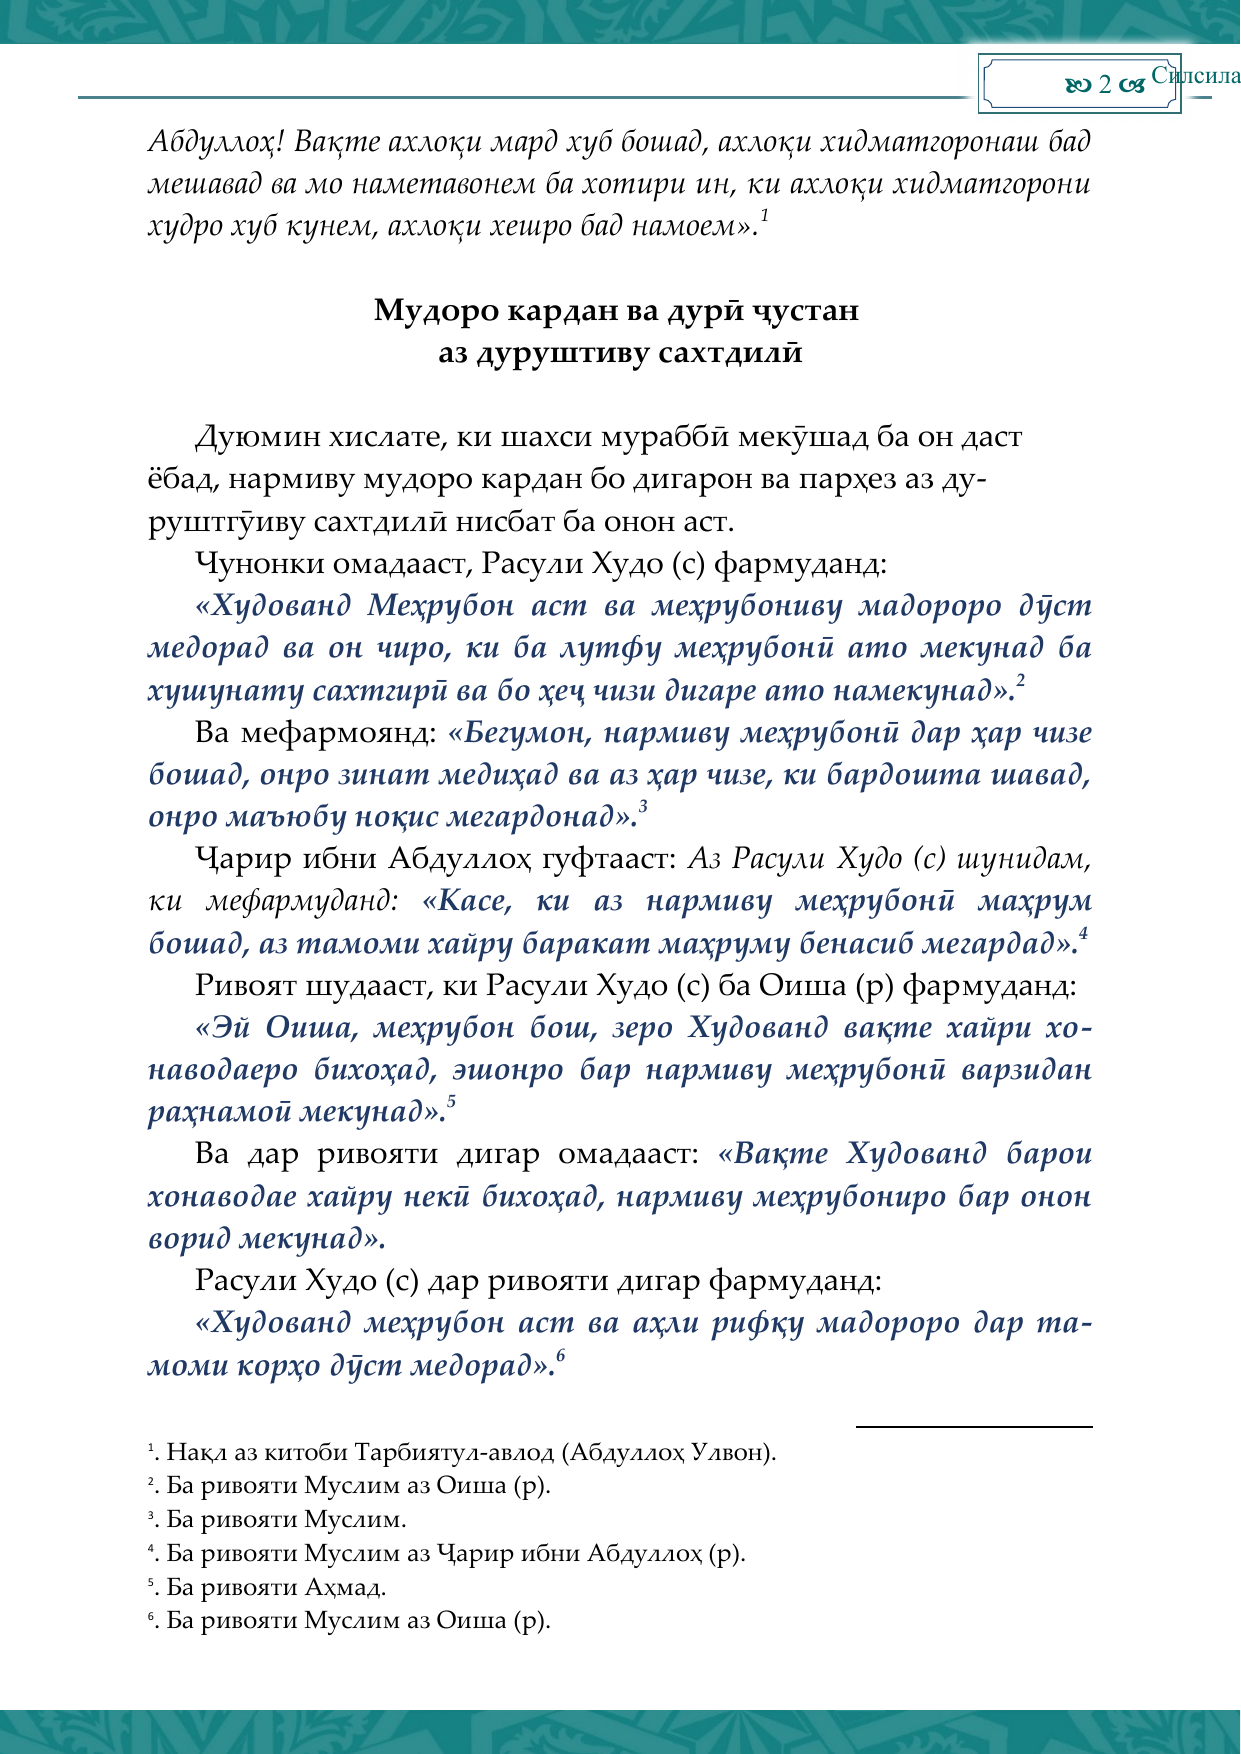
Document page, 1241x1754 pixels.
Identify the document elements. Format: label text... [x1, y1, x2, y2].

text Дуюмин хислате, ки шахси мураббӣ мекӯшад ба он даст ёбад, нармиву мудоро кардан бо дигарон ва парҳез аз дуруштгӯиву сахтдилӣ нисбат ба онон аст. [148, 413, 1092, 540]
text Ва мефармоянд: «Бегумон, нармиву меҳрубонӣ дар ҳар чизе бошад, онро зинат медиҳад ва аз ҳар чизе, ки бардошта шавад, онро маъюбу ноқис мегардонад». [148, 709, 1092, 835]
text Ривоят шудааст, ки Расули Худо (с) ба Оиша (р) фармуданд: [148, 962, 1092, 1004]
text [148, 118, 1092, 245]
text «Худованд меҳрубон аст ва аҳли рифқу мадороро дар тамоми корҳо дӯст медорад». [148, 1299, 1092, 1384]
text Ва дар ривояти дигар омадааст: «Вақте Худованд барои хонаводае хайру некӣ бихоҳад, нармиву меҳрубониро бар онон ворид мекунад». [148, 1131, 1092, 1257]
text Ҷарир ибни Абдуллоҳ гуфтааст: Аз Расули Худо (с) шунидам, ки мефармуданд: «Касе, ки аз нармиву меҳрубонӣ маҳрум бошад, аз тамоми хайру баракат маҳруму бенасиб мегардад». [148, 835, 1092, 962]
text «Худованд Меҳрубон аст ва меҳрубониву мадороро дӯст медорад ва он чиро, ки ба лутфу меҳрубонӣ ато мекунад ба хушунату сахтгирӣ ва бо ҳеҷ чизи дигаре ато намекунад». [148, 582, 1092, 709]
picture [0, 0, 1240, 44]
text Мудоро кардан ва дурӣ ҷустан аз дуруштиву сахтдилӣ [148, 287, 1092, 371]
text Чунонки омадааст, Расули Худо (с) фармуданд: [148, 540, 1092, 582]
picture [0, 1710, 1241, 1754]
text Расули Худо (с) дар ривояти дигар фармуданд: [148, 1257, 1092, 1299]
text «Эй Оиша, меҳрубон бош, зеро Худованд вақте хайри хонаводаеро бихоҳад, эшонро бар нармиву меҳрубонӣ варзидан раҳнамоӣ мекунад». [148, 1004, 1092, 1131]
